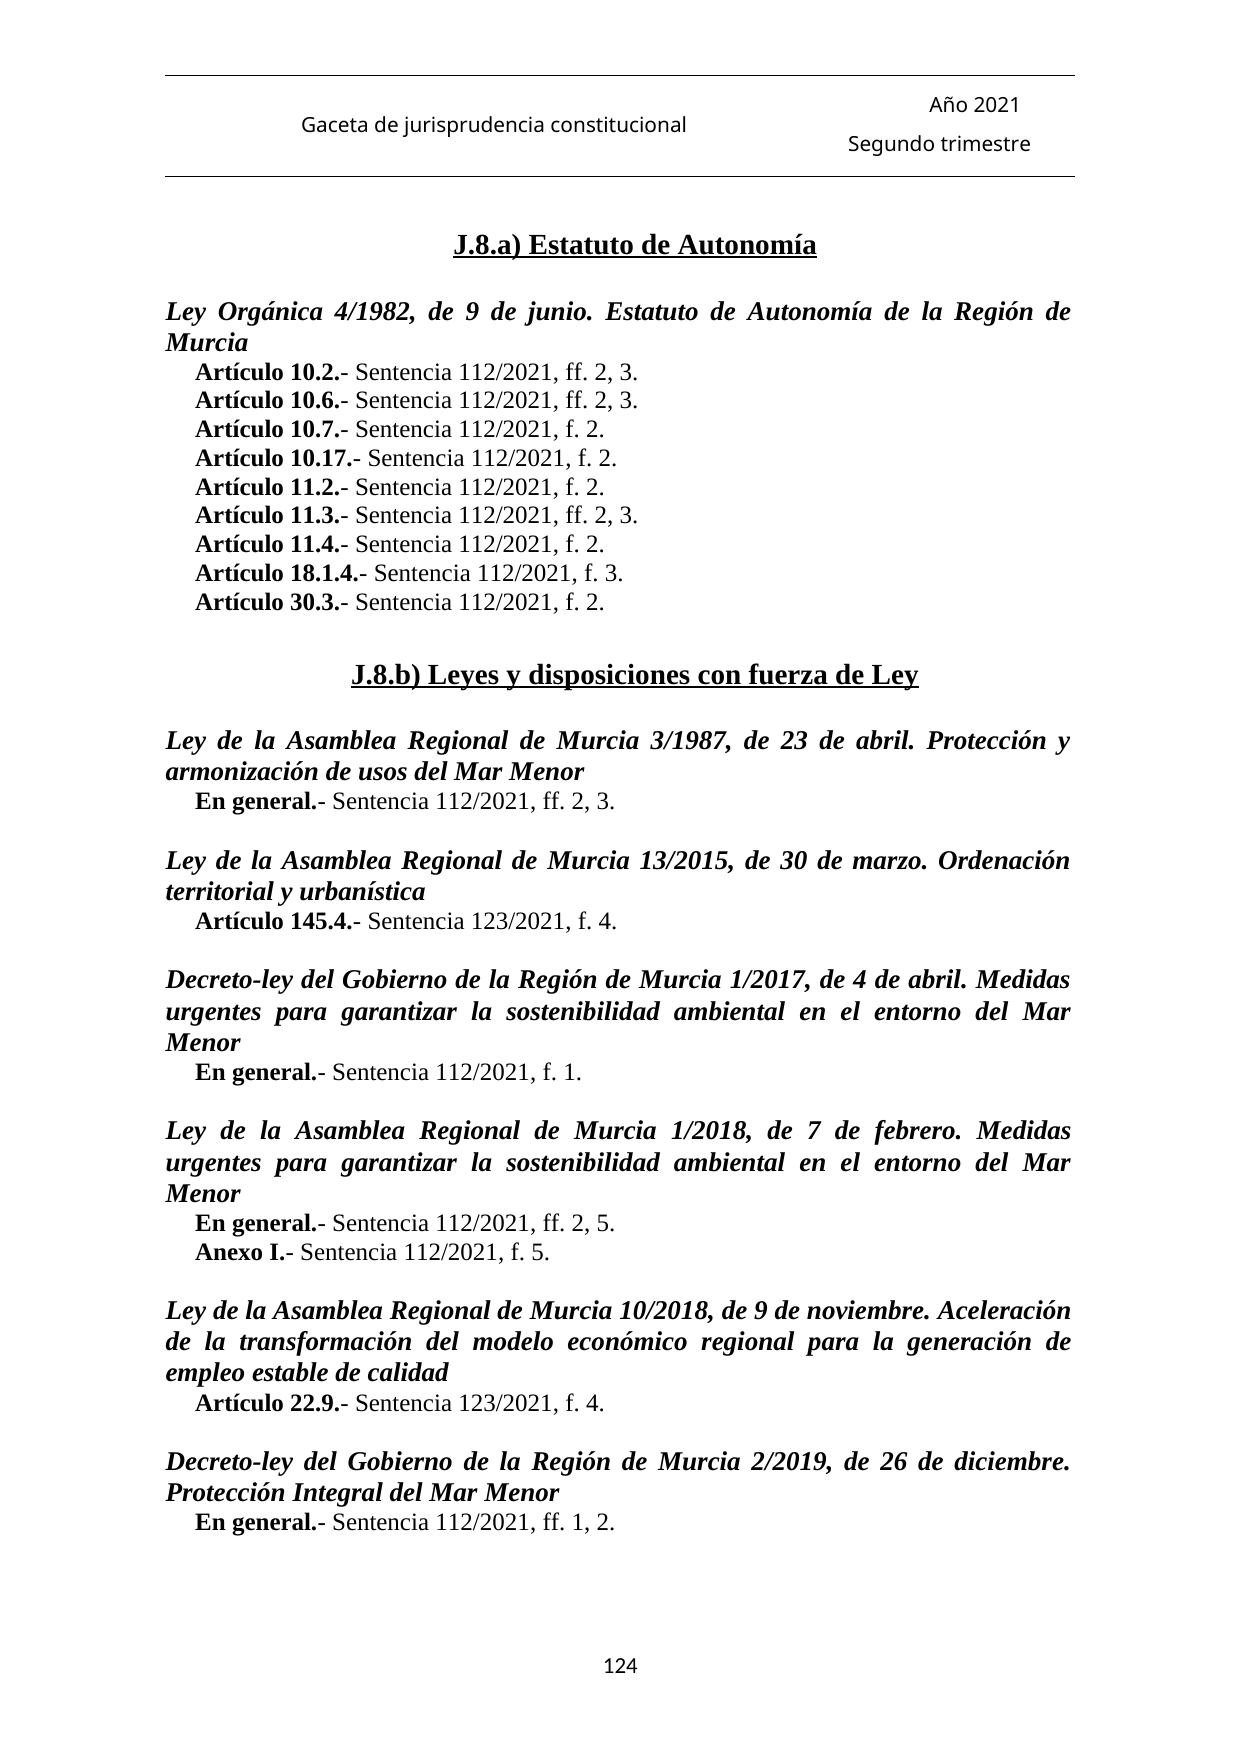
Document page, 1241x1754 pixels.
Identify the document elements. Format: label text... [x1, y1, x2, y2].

text Artículo 10.17.- Sentencia 112/2021, f. 2. [195, 443, 1075, 472]
text Artículo 145.4.- Sentencia 123/2021, f. 4. [195, 906, 1075, 935]
text Anexo I.- Sentencia 112/2021, f. 5. [195, 1237, 1075, 1265]
text Artículo 11.2.- Sentencia 112/2021, f. 2. [195, 472, 1075, 501]
text Ley de la Asamblea Regional de Murcia 10/2018, de 9 de noviembre. Aceleración de la transformación del modelo económico regional para la generación de empleo estable de calidad [165, 1294, 1075, 1388]
text Ley Orgánica 4/1982, de 9 de junio. Estatuto de Autonomía de la Región de Murcia [165, 294, 1075, 357]
text En general.- Sentencia 112/2021, ff. 2, 5. [195, 1208, 1075, 1237]
text J.8.a) Estatuto de Autonomía [165, 227, 1075, 261]
text Artículo 11.3.- Sentencia 112/2021, ff. 2, 3. [195, 501, 1075, 529]
text Artículo 11.4.- Sentencia 112/2021, f. 2. [195, 529, 1075, 558]
text Artículo 18.1.4.- Sentencia 112/2021, f. 3. [195, 558, 1075, 587]
text Decreto-ley del Gobierno de la Región de Murcia 1/2017, de 4 de abril. Medidas urgentes para garantizar la sostenibilidad ambiental en el entorno del Mar Menor [165, 963, 1075, 1057]
text Artículo 22.9.- Sentencia 123/2021, f. 4. [195, 1388, 1075, 1416]
text En general.- Sentencia 112/2021, ff. 2, 3. [195, 786, 1075, 815]
text Artículo 10.2.- Sentencia 112/2021, ff. 2, 3. [195, 357, 1075, 386]
text Ley de la Asamblea Regional de Murcia 13/2015, de 30 de marzo. Ordenación territorial y urbanística [165, 844, 1075, 906]
text Ley de la Asamblea Regional de Murcia 3/1987, de 23 de abril. Protección y armonización de usos del Mar Menor [165, 724, 1075, 786]
text En general.- Sentencia 112/2021, ff. 1, 2. [195, 1507, 1075, 1536]
text Ley de la Asamblea Regional de Murcia 1/2018, de 7 de febrero. Medidas urgentes para garantizar la sostenibilidad ambiental en el entorno del Mar Menor [165, 1114, 1075, 1208]
text Artículo 10.7.- Sentencia 112/2021, f. 2. [195, 414, 1075, 443]
text Artículo 10.6.- Sentencia 112/2021, ff. 2, 3. [195, 386, 1075, 414]
text Artículo 30.3.- Sentencia 112/2021, f. 2. [195, 587, 1075, 616]
text Decreto-ley del Gobierno de la Región de Murcia 2/2019, de 26 de diciembre. Protección Integral del Mar Menor [165, 1445, 1075, 1507]
text J.8.b) Leyes y disposiciones con fuerza de Ley [165, 657, 1075, 690]
text En general.- Sentencia 112/2021, f. 1. [195, 1057, 1075, 1086]
